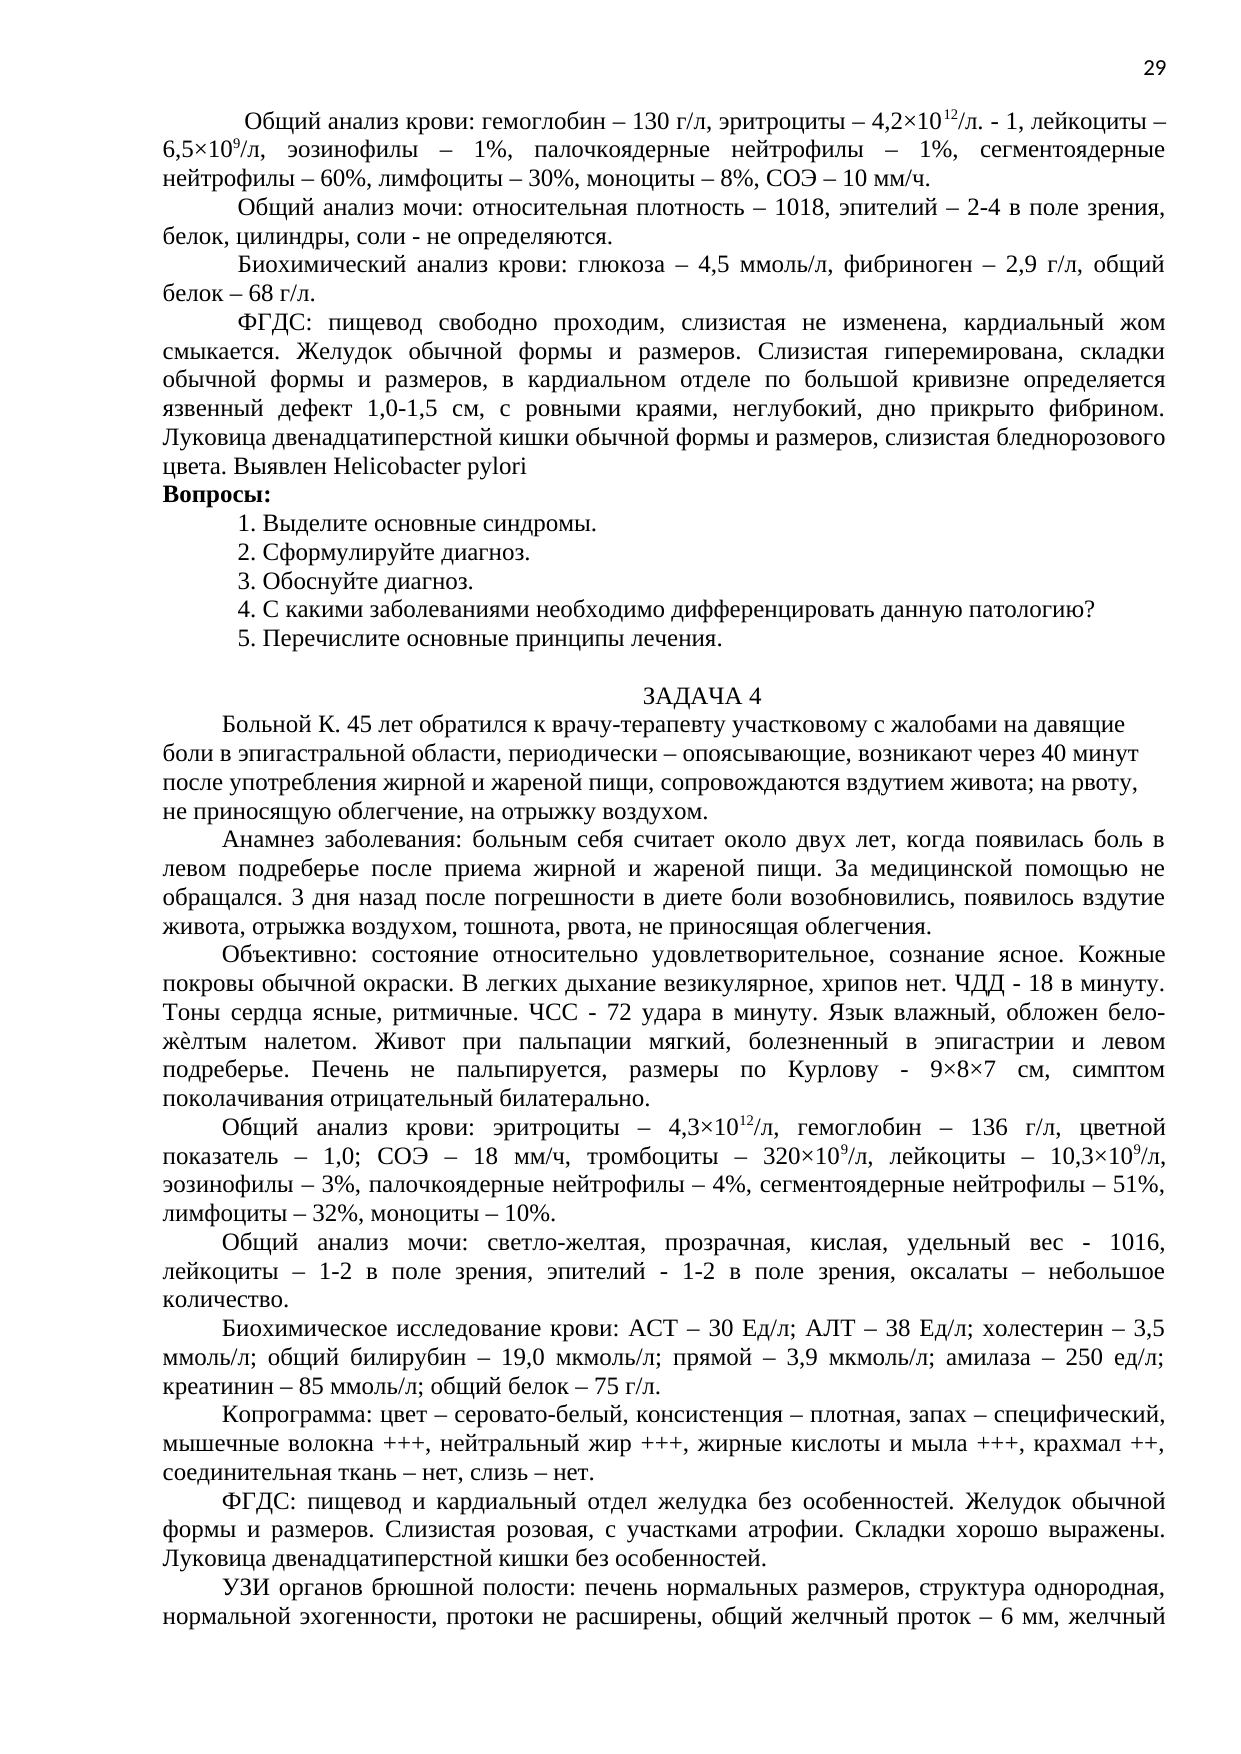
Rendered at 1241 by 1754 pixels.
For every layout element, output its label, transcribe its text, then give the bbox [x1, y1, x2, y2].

text 5. Перечислите основные принципы лечения. [162, 623, 1166, 652]
text 1. Выделите основные синдромы. [162, 508, 1166, 537]
text Общий анализ мочи: светло-желтая, прозрачная, кислая, удельный вес - 1016, лейкоциты – 1-2 в поле зрения, эпителий - 1-2 в поле зрения, оксалаты – небольшое количество. [162, 1227, 1166, 1313]
text 3. Обоснуйте диагноз. [162, 566, 1166, 594]
text Объективно: состояние относительно удовлетворительное, сознание ясное. Кожные покровы обычной окраски. В легких дыхание везикулярное, хрипов нет. ЧДД - 18 в минуту. Тоны сердца ясные, ритмичные. ЧСС - 72 удара в минуту. Язык влажный, обложен бело-жѐлтым налетом. Живот при пальпации мягкий, болезненный в эпигастрии и левом подреберье. Печень не пальпируется, размеры по Курлову - 9×8×7 см, симптом поколачивания отрицательный билатерально. [162, 939, 1166, 1112]
text Общий анализ крови: эритроциты – 4,3×1012/л, гемоглобин – 136 г/л, цветной показатель – 1,0; СОЭ – 18 мм/ч, тромбоциты – 320×109/л, лейкоциты – 10,3×109/л, эозинофилы – 3%, палочкоядерные нейтрофилы – 4%, сегментоядерные нейтрофилы – 51%, лимфоциты – 32%, моноциты – 10%. [162, 1112, 1166, 1227]
text Задача 4 [162, 681, 1166, 709]
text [162, 1572, 1166, 1629]
text Биохимический анализ крови: глюкоза – 4,5 ммоль/л, фибриноген – 2,9 г/л, общий белок – 68 г/л. [162, 249, 1166, 307]
text Общий анализ крови: гемоглобин – 130 г/л, эритроциты – 4,2×1012/л. - 1, лейкоциты – 6,5×109/л, эозинофилы – 1%, палочкоядерные нейтрофилы – 1%, сегментоядерные нейтрофилы – 60%, лимфоциты – 30%, моноциты – 8%, СОЭ – 10 мм/ч. [162, 106, 1166, 192]
text ФГДС: пищевод и кардиальный отдел желудка без особенностей. Желудок обычной формы и размеров. Слизистая розовая, с участками атрофии. Складки хорошо выражены. Луковица двенадцатиперстной кишки без особенностей. [162, 1486, 1166, 1572]
text Копрограмма: цвет – серовато-белый, консистенция – плотная, запах – специфический, мышечные волокна +++, нейтральный жир +++, жирные кислоты и мыла +++, крахмал ++, соединительная ткань – нет, слизь – нет. [162, 1399, 1166, 1486]
text Вопросы: [162, 479, 1166, 508]
text 4. С какими заболеваниями необходимо дифференцировать данную патологию? [162, 594, 1166, 623]
text Общий анализ мочи: относительная плотность – 1018, эпителий – 2-4 в поле зрения, белок, цилиндры, соли - не определяются. [162, 192, 1166, 249]
text 2. Сформулируйте диагноз. [162, 537, 1166, 566]
text Биохимическое исследование крови: АСТ – 30 Ед/л; АЛТ – 38 Ед/л; холестерин – 3,5 ммоль/л; общий билирубин – 19,0 мкмоль/л; прямой – 3,9 мкмоль/л; амилаза – 250 ед/л; креатинин – 85 ммоль/л; общий белок – 75 г/л. [162, 1313, 1166, 1399]
text Больной К. 45 лет обратился к врачу-терапевту участковому с жалобами на давящие боли в эпигастральной области, периодически – опоясывающие, возникают через 40 минут после употребления жирной и жареной пищи, сопровождаются вздутием живота; на рвоту, не приносящую облегчение, на отрыжку воздухом. [162, 709, 1166, 824]
text Анамнез заболевания: больным себя считает около двух лет, когда появилась боль в левом подреберье после приема жирной и жареной пищи. За медицинской помощью не обращался. 3 дня назад после погрешности в диете боли возобновились, появилось вздутие живота, отрыжка воздухом, тошнота, рвота, не приносящая облегчения. [162, 824, 1166, 939]
text ФГДС: пищевод свободно проходим, слизистая не изменена, кардиальный жом смыкается. Желудок обычной формы и размеров. Слизистая гиперемирована, складки обычной формы и размеров, в кардиальном отделе по большой кривизне определяется язвенный дефект 1,0-1,5 см, с ровными краями, неглубокий, дно прикрыто фибрином. Луковица двенадцатиперстной кишки обычной формы и размеров, слизистая бледнорозового цвета. Выявлен Helicobacter pylori [162, 307, 1166, 479]
